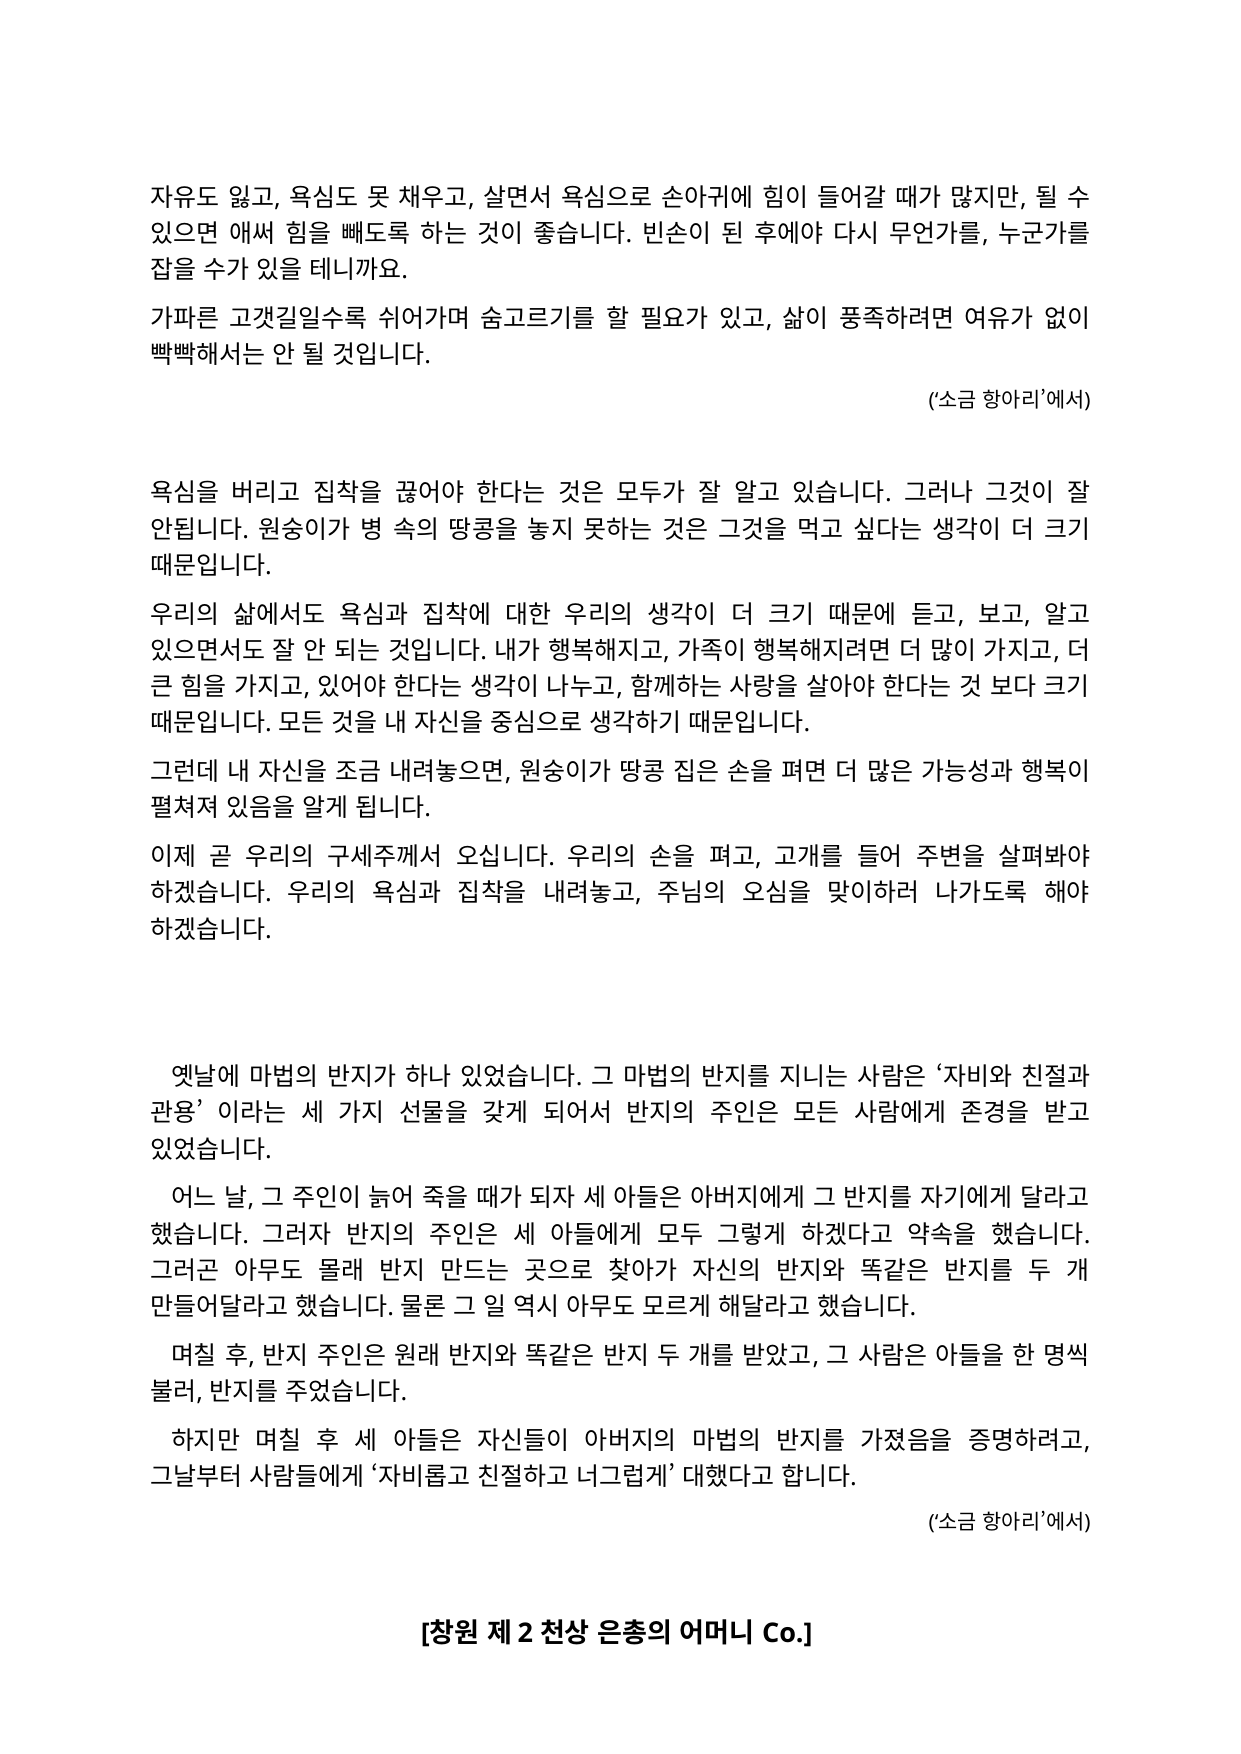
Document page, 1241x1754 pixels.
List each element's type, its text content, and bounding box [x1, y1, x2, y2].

text (‘소금 항아리’에서) [150, 383, 1090, 414]
text 하지만 며칠 후 세 아들은 자신들이 아버지의 마법의 반지를 가졌음을 증명하려고, 그날부터 사람들에게 ‘자비롭고 친절하고 너그럽게’ 대했다고 합니다. [150, 1420, 1090, 1493]
text 어느 날, 그 주인이 늙어 죽을 때가 되자 세 아들은 아버지에게 그 반지를 자기에게 달라고 했습니다. 그러자 반지의 주인은 세 아들에게 모두 그렇게 하겠다고 약속을 했습니다. 그러곤 아무도 몰래 반지 만드는 곳으로 찾아가 자신의 반지와 똑같은 반지를 두 개 만들어달라고 했습니다. 물론 그 일 역시 아무도 모르게 해달라고 했습니다. [150, 1178, 1090, 1323]
text 가파른 고갯길일수록 쉬어가며 숨고르기를 할 필요가 있고, 삶이 풍족하려면 여유가 없이 빡빡해서는 안 될 것입니다. [150, 298, 1090, 371]
text 그런데 내 자신을 조금 내려놓으면, 원숭이가 땅콩 집은 손을 펴면 더 많은 가능성과 행복이 펼쳐져 있음을 알게 됩니다. [150, 752, 1090, 824]
text (‘소금 항아리’에서) [150, 1505, 1090, 1536]
text 옛날에 마법의 반지가 하나 있었습니다. 그 마법의 반지를 지니는 사람은 ‘자비와 친절과 관용’ 이라는 세 가지 선물을 갖게 되어서 반지의 주인은 모든 사람에게 존경을 받고 있었습니다. [150, 1057, 1090, 1165]
text 이제 곧 우리의 구세주께서 오십니다. 우리의 손을 펴고, 고개를 들어 주변을 살펴봐야 하겠습니다. 우리의 욕심과 집착을 내려놓고, 주님의 오심을 맞이하러 나가도록 해야 하겠습니다. [150, 837, 1090, 945]
text 며칠 후, 반지 주인은 원래 반지와 똑같은 반지 두 개를 받았고, 그 사람은 아들을 한 명씩 불러, 반지를 주었습니다. [150, 1335, 1090, 1408]
text 우리의 삶에서도 욕심과 집착에 대한 우리의 생각이 더 크기 때문에 듣고, 보고, 알고 있으면서도 잘 안 되는 것입니다. 내가 행복해지고, 가족이 행복해지려면 더 많이 가지고, 더 큰 힘을 가지고, 있어야 한다는 생각이 나누고, 함께하는 사랑을 살아야 한다는 것 보다 크기 때문입니다. 모든 것을 내 자신을 중심으로 생각하기 때문입니다. [150, 594, 1090, 739]
text 욕심을 버리고 집착을 끊어야 한다는 것은 모두가 잘 알고 있습니다. 그러나 그것이 잘 안됩니다. 원숭이가 병 속의 땅콩을 놓지 못하는 것은 그것을 먹고 싶다는 생각이 더 크기 때문입니다. [150, 473, 1090, 582]
text 자유도 잃고, 욕심도 못 채우고, 살면서 욕심으로 손아귀에 힘이 들어갈 때가 많지만, 될 수 있으면 애써 힘을 빼도록 하는 것이 좋습니다. 빈손이 된 후에야 다시 무언가를, 누군가를 잡을 수가 있을 테니까요. [150, 177, 1090, 286]
